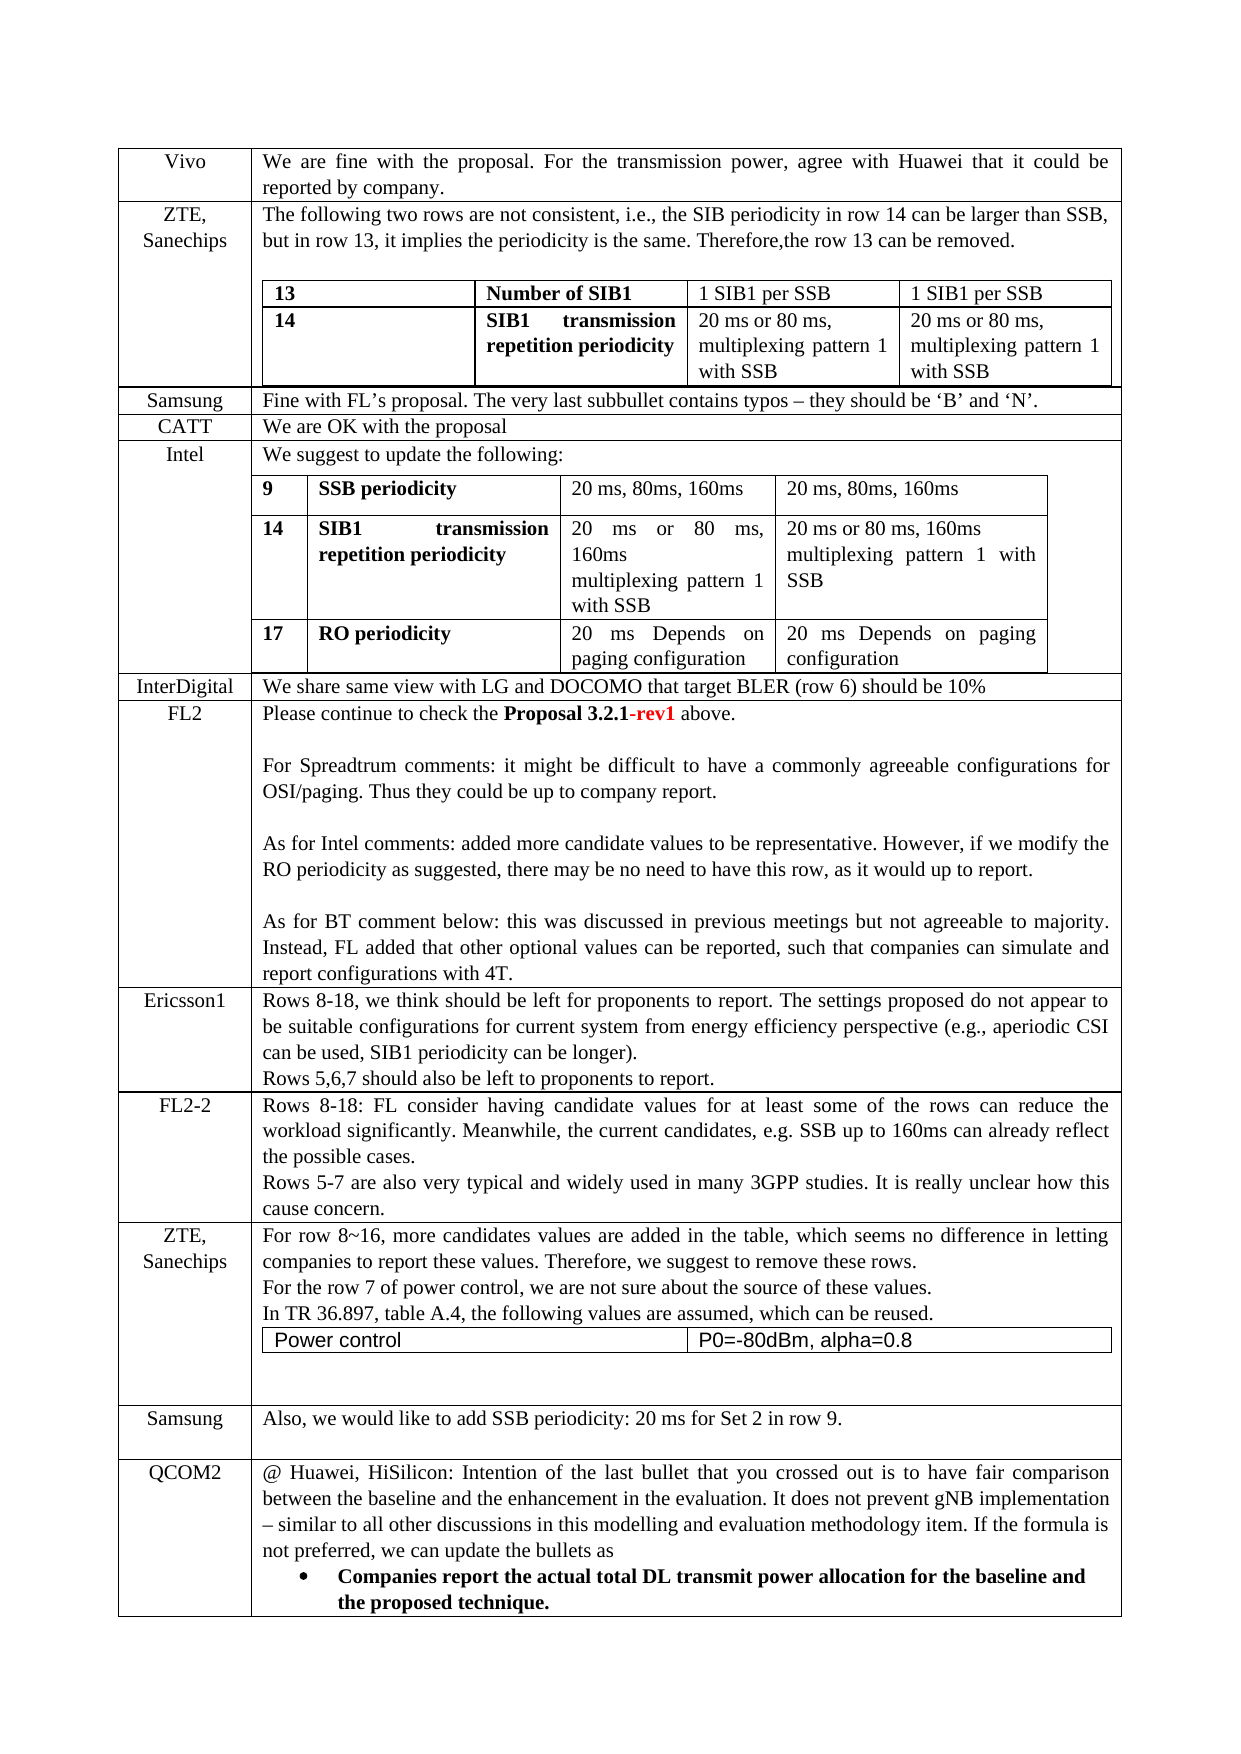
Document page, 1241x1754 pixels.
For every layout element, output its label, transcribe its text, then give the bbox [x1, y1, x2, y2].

table_cell Please continue to check the Proposal 3.2.1-rev1 above. For Spreadtrum comments: it might be difficult to have a commonly agreeable configurations for OSI/paging. Thus they could be up to company report. As for Intel comments: added more candidate values to be representative. However, if we modify the RO periodicity as suggested, there may be no need to have this row, as it would up to report. As for BT comment below: this was discussed in previous meetings but not agreeable to majority. Instead, FL added that other optional values can be reported, such that companies can simulate and report configurations with 4T. [252, 701, 1121, 987]
table_cell Rows 8-18: FL consider having candidate values for at least some of the rows can reduce the workload significantly. Meanwhile, the current candidates, e.g. SSB up to 160ms can already reflect the possible cases. Rows 5-7 are also very typical and widely used in many 3GPP studies. It is really unclear how this cause concern. [252, 1093, 1121, 1222]
table_cell QCOM2 [119, 1460, 251, 1616]
table_cell ZTE, Sanechips [119, 202, 251, 386]
table_cell We are OK with the proposal [252, 415, 1121, 440]
table_cell For row 8~16, more candidates values are added in the table, which seems no difference in letting companies to report these values. Therefore, we suggest to remove these rows. For the row 7 of power control, we are not sure about the source of these values. In TR 36.897, table A.4, the following values are assumed, which can be reused. [252, 1223, 1121, 1405]
table_cell InterDigital [119, 674, 251, 700]
table_cell Fine with FL’s proposal. The very last subbullet contains typos – they should be ‘B’ and ‘N’. [252, 388, 1121, 413]
table_cell The following two rows are not consistent, i.e., the SIB periodicity in row 14 can be larger than SSB, but in row 13, it implies the periodicity is the same. Therefore,the row 13 can be removed. [252, 202, 1121, 386]
table_cell Rows 8-18, we think should be left for proponents to report. The settings proposed do not appear to be suitable configurations for current system from energy efficiency perspective (e.g., aperiodic CSI can be used, SIB1 periodicity can be longer). Rows 5,6,7 should also be left to proponents to report. [252, 988, 1121, 1091]
table_cell We are fine with the proposal. For the transmission power, agree with Huawei that it could be reported by company. [252, 149, 1121, 201]
table_cell Samsung [119, 1406, 251, 1459]
table_cell We suggest to update the following: [252, 441, 1121, 673]
table_cell ZTE, Sanechips [119, 1223, 251, 1405]
table_cell CATT [119, 415, 251, 440]
table_cell Also, we would like to add SSB periodicity: 20 ms for Set 2 in row 9. [252, 1406, 1121, 1459]
table_cell We share same view with LG and DOCOMO that target BLER (row 6) should be 10% [252, 674, 1121, 700]
table_cell Samsung [119, 388, 251, 413]
table_cell Vivo [119, 149, 251, 201]
table_cell Intel [119, 441, 251, 673]
table_cell Ericsson1 [119, 988, 251, 1091]
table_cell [252, 1460, 1121, 1616]
table_cell FL2-2 [119, 1093, 251, 1222]
table_cell FL2 [119, 701, 251, 987]
